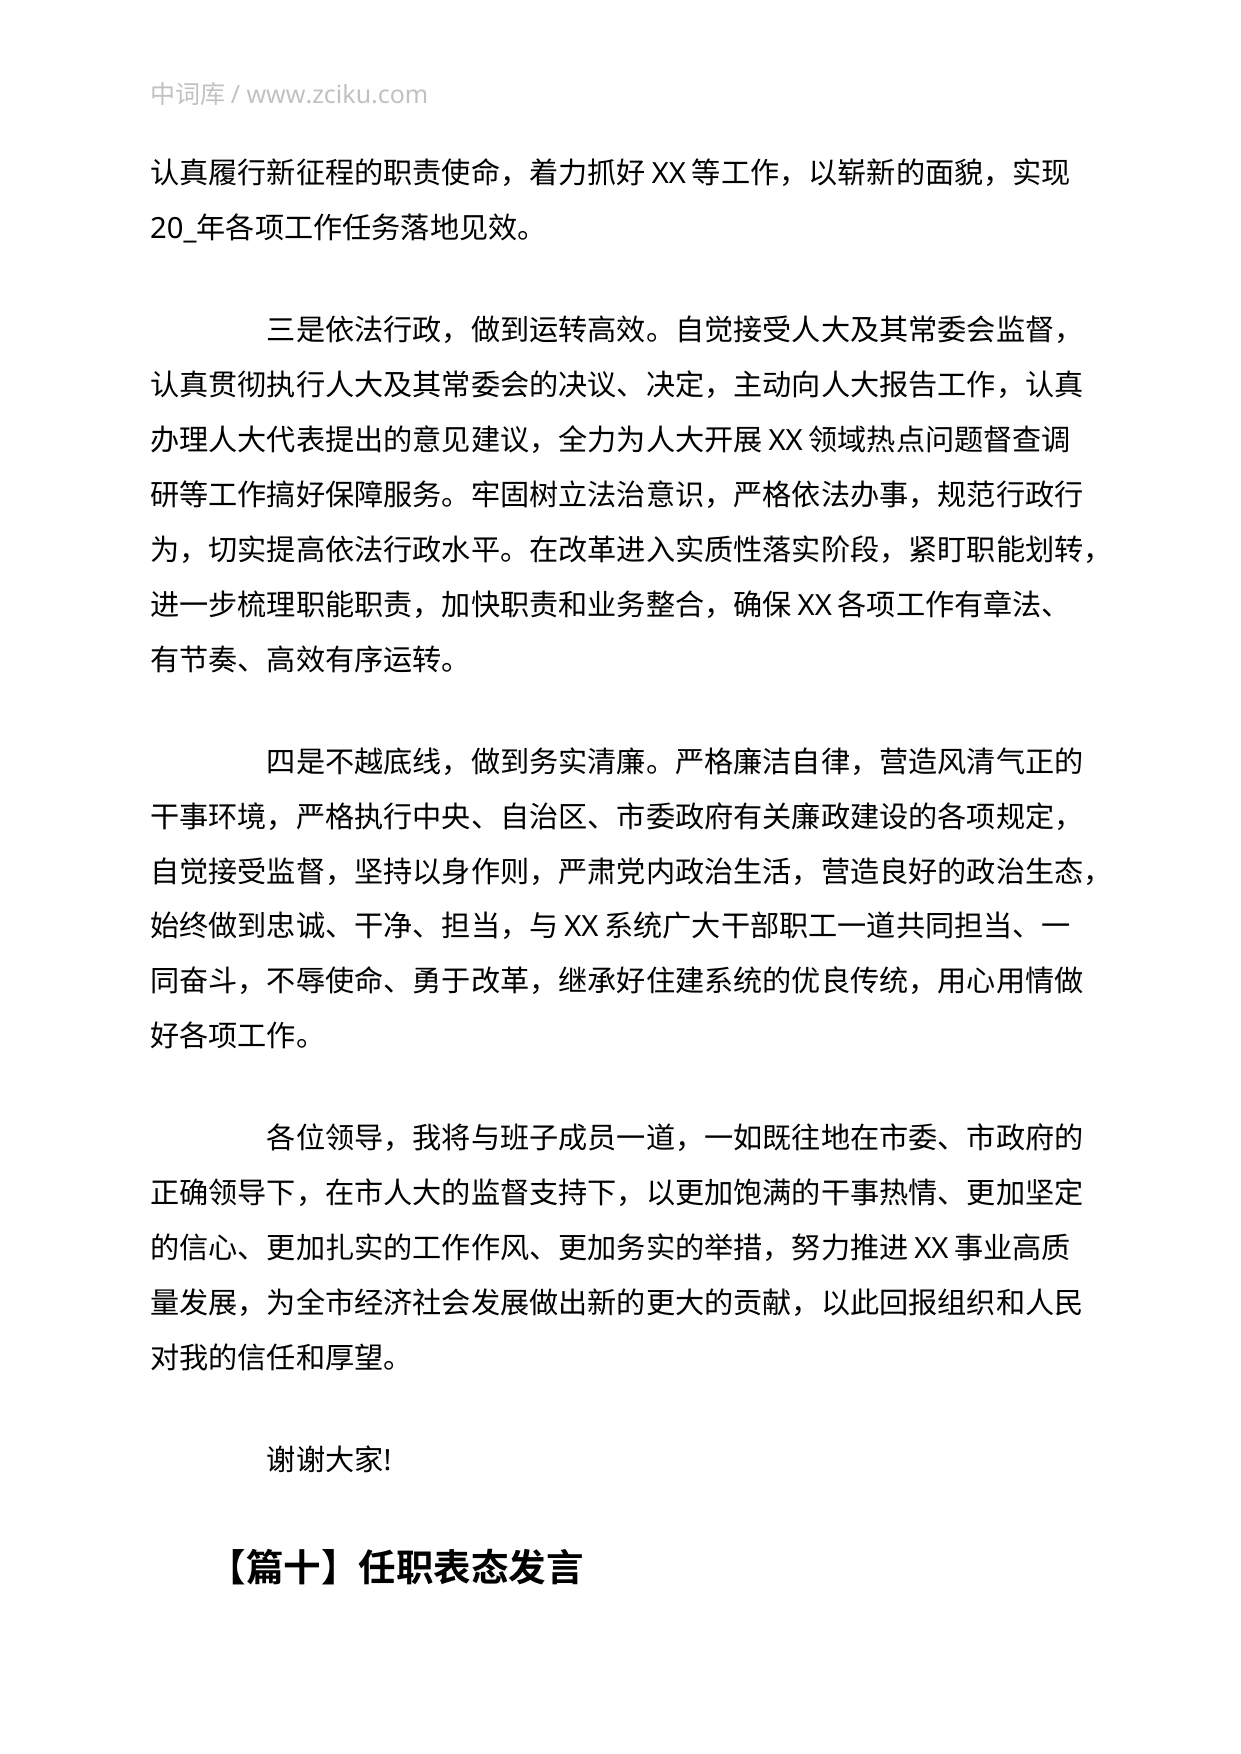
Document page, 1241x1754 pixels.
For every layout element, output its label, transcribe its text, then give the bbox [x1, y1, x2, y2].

text 各位领导，我将与班子成员一道，一如既往地在市委、市政府的正确领导下，在市人大的监督支持下，以更加饱满的干事热情、更加坚定的信心、更加扎实的工作作风、更加务实的举措，努力推进XX事业高质量发展，为全市经济社会发展做出新的更大的贡献，以此回报组织和人民对我的信任和厚望。 [150, 1115, 1090, 1377]
text 【篇十】任职表态发言 [150, 1538, 1090, 1592]
text 谢谢大家! [150, 1436, 1090, 1478]
text 四是不越底线，做到务实清廉。严格廉洁自律，营造风清气正的干事环境，严格执行中央、自治区、市委政府有关廉政建设的各项规定，自觉接受监督，坚持以身作则，严肃党内政治生活，营造良好的政治生态，始终做到忠诚、干净、担当，与XX系统广大干部职工一道共同担当、一同奋斗，不辱使命、勇于改革，继承好住建系统的优良传统，用心用情做好各项工作。 [150, 738, 1090, 1055]
text 三是依法行政，做到运转高效。自觉接受人大及其常委会监督，认真贯彻执行人大及其常委会的决议、决定，主动向人大报告工作，认真办理人大代表提出的意见建议，全力为人大开展XX领域热点问题督查调研等工作搞好保障服务。牢固树立法治意识，严格依法办事，规范行政行为，切实提高依法行政水平。在改革进入实质性落实阶段，紧盯职能划转，进一步梳理职能职责，加快职责和业务整合，确保XX各项工作有章法、有节奏、高效有序运转。 [150, 307, 1090, 679]
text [150, 150, 1090, 247]
